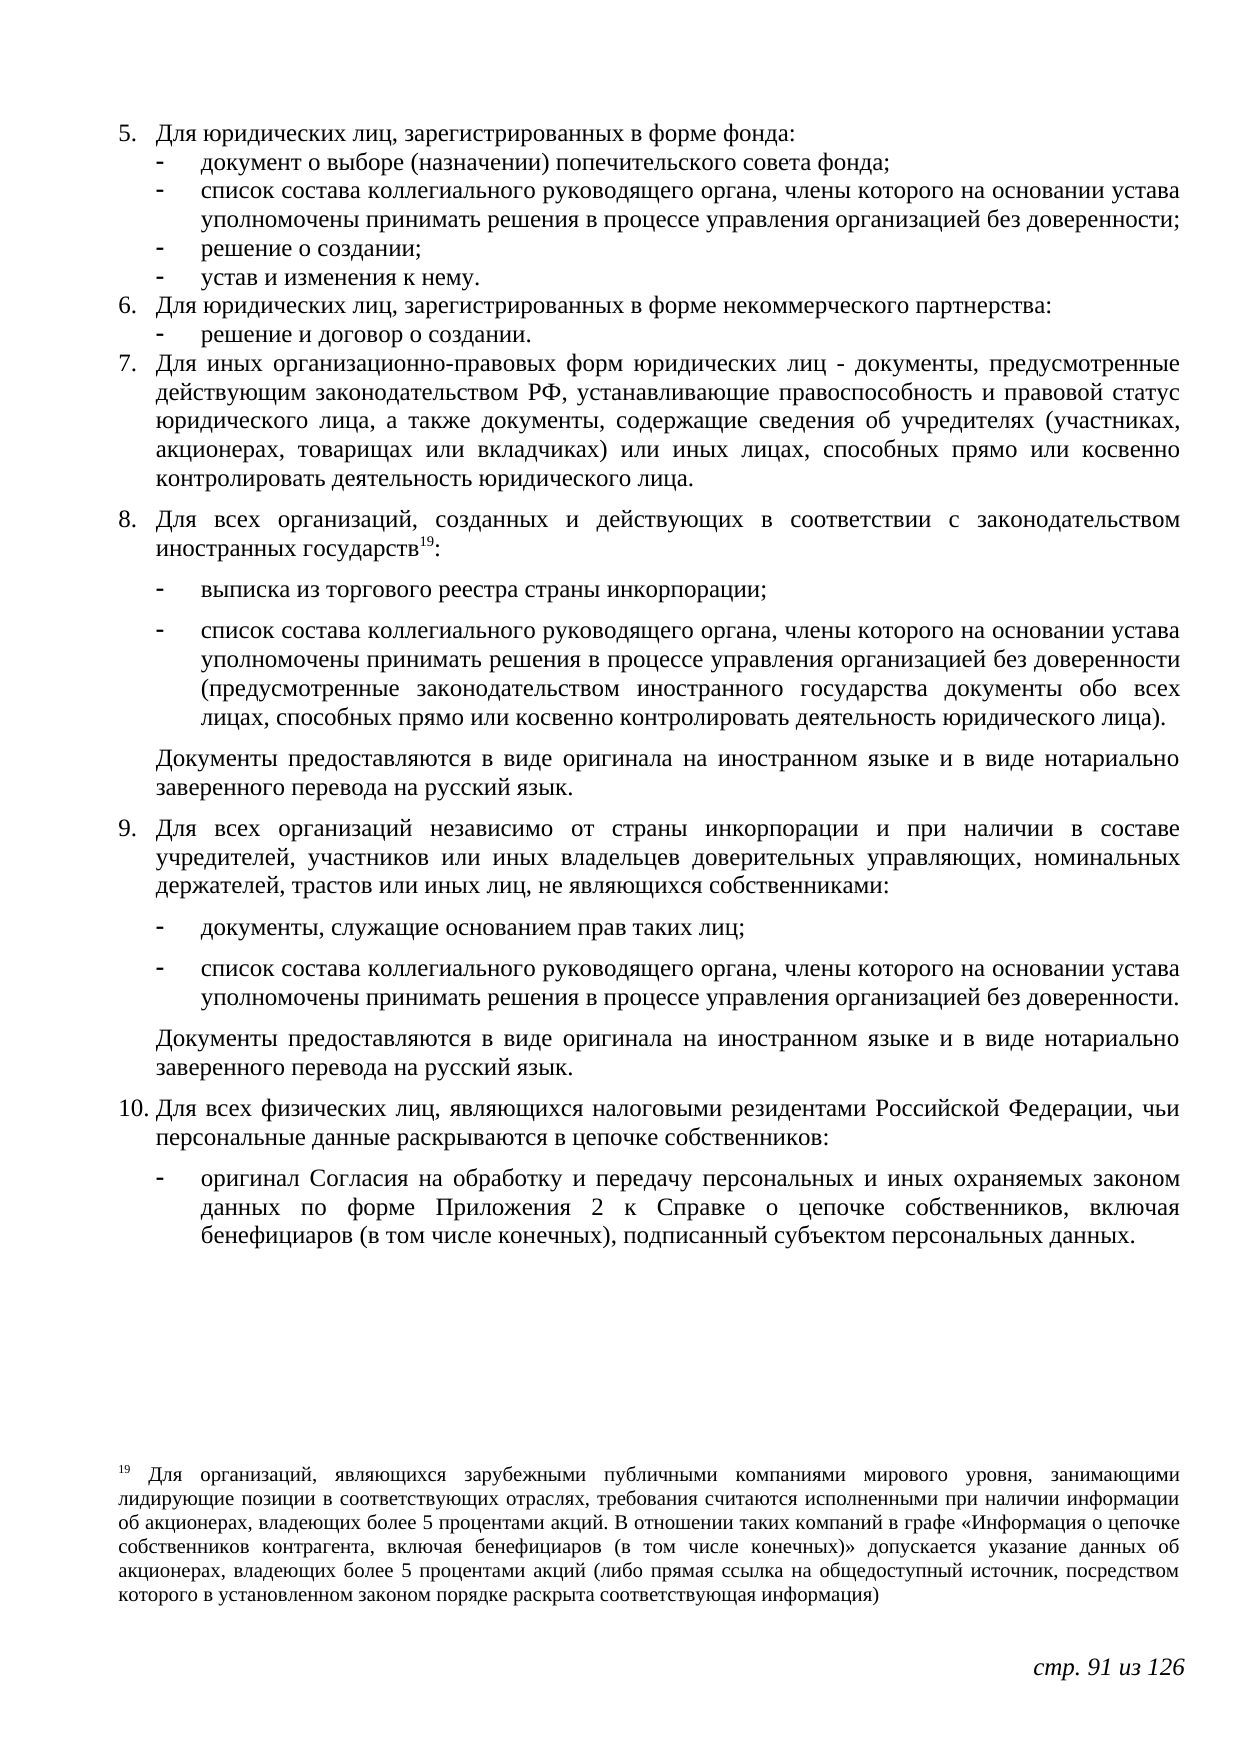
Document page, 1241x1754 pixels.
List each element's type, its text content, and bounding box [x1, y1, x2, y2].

list Для иных организационно-правовых форм юридических лиц - документы, предусмотренные действующим законодательством РФ, устанавливающие правоспособность и правовой статус юридического лица, а также документы, содержащие сведения об учредителях (участниках, акционерах, товарищах или вкладчиках) или иных лицах, способных прямо или косвенно контролировать деятельность юридического лица. [118, 348, 1181, 492]
list решение и договор о создании. [156, 319, 1181, 348]
text Документы предоставляются в виде оригинала на иностранном языке и в виде нотариально заверенного перевода на русский язык. [156, 743, 1181, 801]
list Для всех физических лиц, являющихся налоговыми резидентами Российской Федерации, чьи персональные данные раскрываются в цепочке собственников: [118, 1093, 1181, 1151]
list Для юридических лиц, зарегистрированных в форме некоммерческого партнерства: [118, 291, 1181, 319]
list оригинал Согласия на обработку и передачу персональных и иных охраняемых законом данных по форме Приложения 2 к Справке о цепочке собственников, включая бенефициаров (в том числе конечных), подписанный субъектом персональных данных. [156, 1163, 1181, 1249]
list решение о создании; [156, 233, 1181, 262]
list документы, служащие основанием прав таких лиц; [156, 912, 1181, 941]
list список состава коллегиального руководящего органа, члены которого на основании устава уполномочены принимать решения в процессе управления организацией без доверенности. [156, 953, 1181, 1011]
list документ о выборе (назначении) попечительского совета фонда; [156, 147, 1181, 176]
list устав и изменения к нему. [156, 262, 1181, 291]
list Для юридических лиц, зарегистрированных в форме фонда: [118, 118, 1181, 147]
text Документы предоставляются в виде оригинала на иностранном языке и в виде нотариально заверенного перевода на русский язык. [156, 1023, 1181, 1081]
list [156, 176, 1181, 233]
list список состава коллегиального руководящего органа, члены которого на основании устава уполномочены принимать решения в процессе управления организацией без доверенности (предусмотренные законодательством иностранного государства документы обо всех лицах, способных прямо или косвенно контролировать деятельность юридического лица). [156, 616, 1181, 731]
list Для всех организаций независимо от страны инкорпорации и при наличии в составе учредителей, участников или иных владельцев доверительных управляющих, номинальных держателей, трастов или иных лиц, не являющихся собственниками: [118, 813, 1181, 899]
list Для всех организаций, созданных и действующих в соответствии с законодательством иностранных государств: [118, 504, 1181, 562]
list выписка из торгового реестра страны инкорпорации; [156, 574, 1181, 603]
